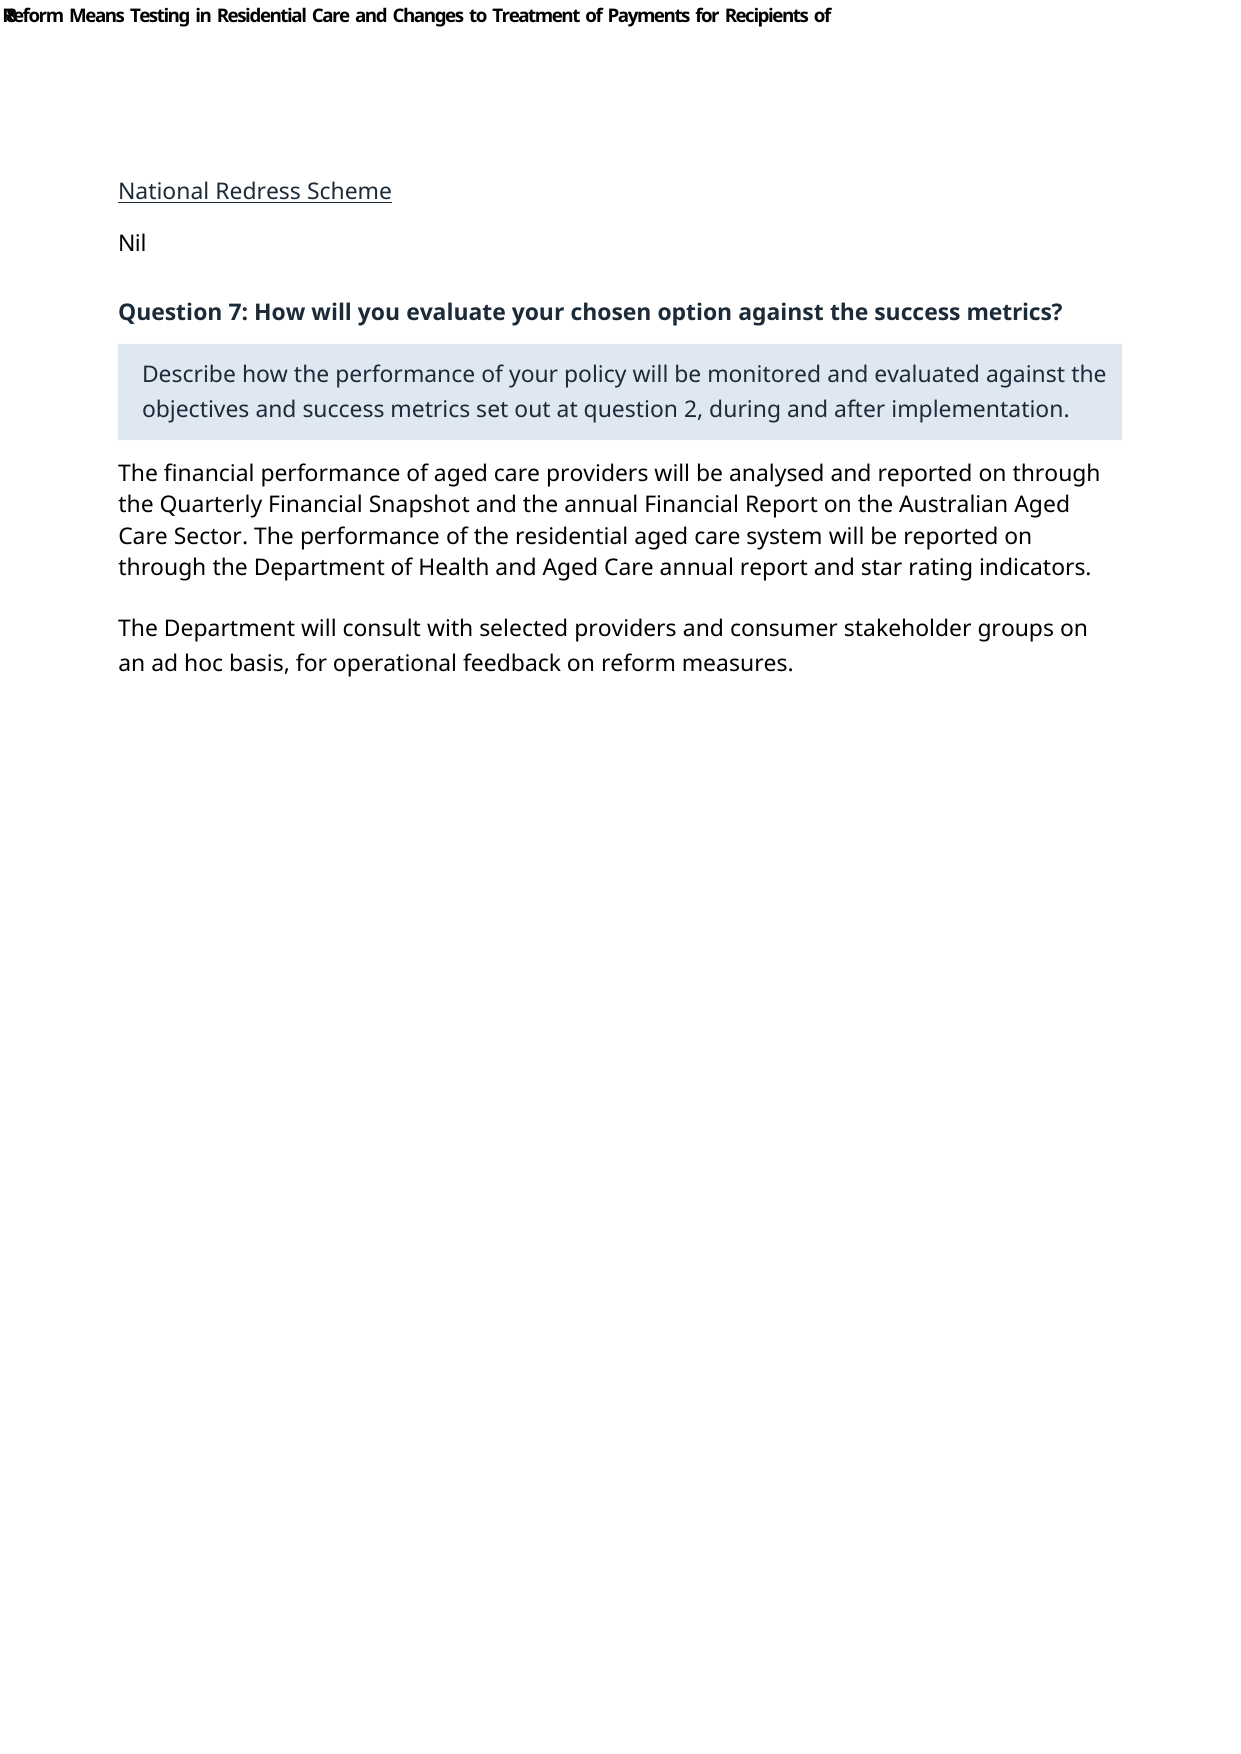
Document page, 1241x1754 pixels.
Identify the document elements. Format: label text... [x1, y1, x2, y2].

subtitle Question 7: How will you evaluate your chosen option against the success metrics? [118, 296, 1151, 327]
text The financial performance of aged care providers will be analysed and reported on through the Quarterly Financial Snapshot and the annual Financial Report on the Australian Aged Care Sector. The performance of the residential aged care system will be reported on through the Department of Health and Aged Care annual report and star rating indicators. [118, 441, 1115, 582]
text National Redress Scheme Nil [118, 175, 396, 258]
text The Department will consult with selected providers and consumer stakeholder groups on an ad hoc basis, for operational feedback on reform measures. [118, 612, 1088, 678]
